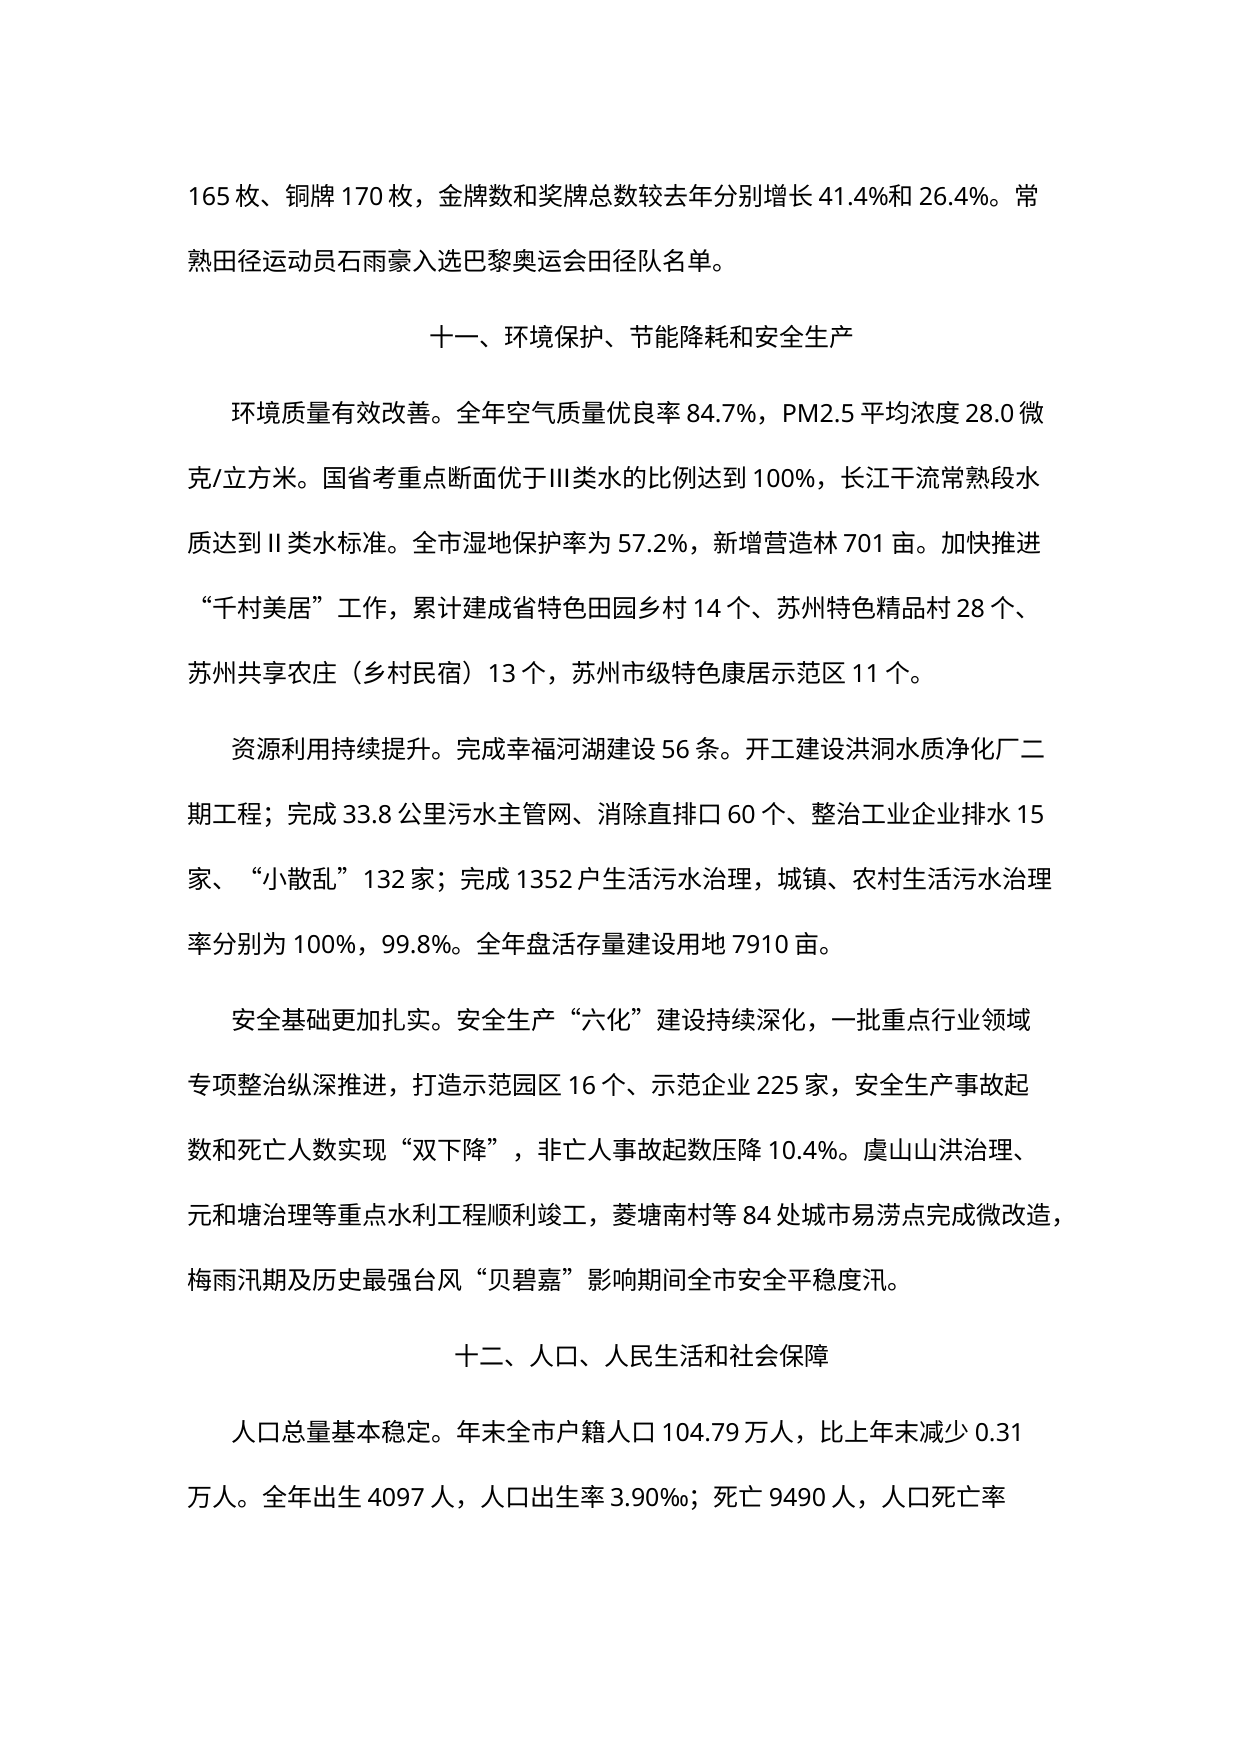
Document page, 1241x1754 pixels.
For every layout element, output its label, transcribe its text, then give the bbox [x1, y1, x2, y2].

text 十二、人口、人民生活和社会保障 [187, 1322, 1053, 1387]
text 环境质量有效改善。全年空气质量优良率84.7%，PM2.5平均浓度28.0微克/立方米。国省考重点断面优于Ⅲ类水的比例达到100%，长江干流常熟段水质达到Ⅱ类水标准。全市湿地保护率为57.2%，新增营造林701亩。加快推进“千村美居”工作，累计建成省特色田园乡村14个、苏州特色精品村28个、苏州共享农庄（乡村民宿）13个，苏州市级特色康居示范区11个。 [187, 379, 1053, 704]
text 资源利用持续提升。完成幸福河湖建设56条。开工建设洪洞水质净化厂二期工程；完成33.8公里污水主管网、消除直排口60个、整治工业企业排水15家、“小散乱”132家；完成1352户生活污水治理，城镇、农村生活污水治理率分别为100%，99.8%。全年盘活存量建设用地7910亩。 [187, 715, 1053, 975]
text 安全基础更加扎实。安全生产“六化”建设持续深化，一批重点行业领域专项整治纵深推进，打造示范园区16个、示范企业225家，安全生产事故起数和死亡人数实现“双下降”，非亡人事故起数压降10.4%。虞山山洪治理、元和塘治理等重点水利工程顺利竣工，菱塘南村等84处城市易涝点完成微改造，梅雨汛期及历史最强台风“贝碧嘉”影响期间全市安全平稳度汛。 [187, 986, 1053, 1311]
text 十一、环境保护、节能降耗和安全生产 [187, 303, 1053, 368]
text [187, 1398, 1053, 1528]
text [187, 162, 1053, 292]
